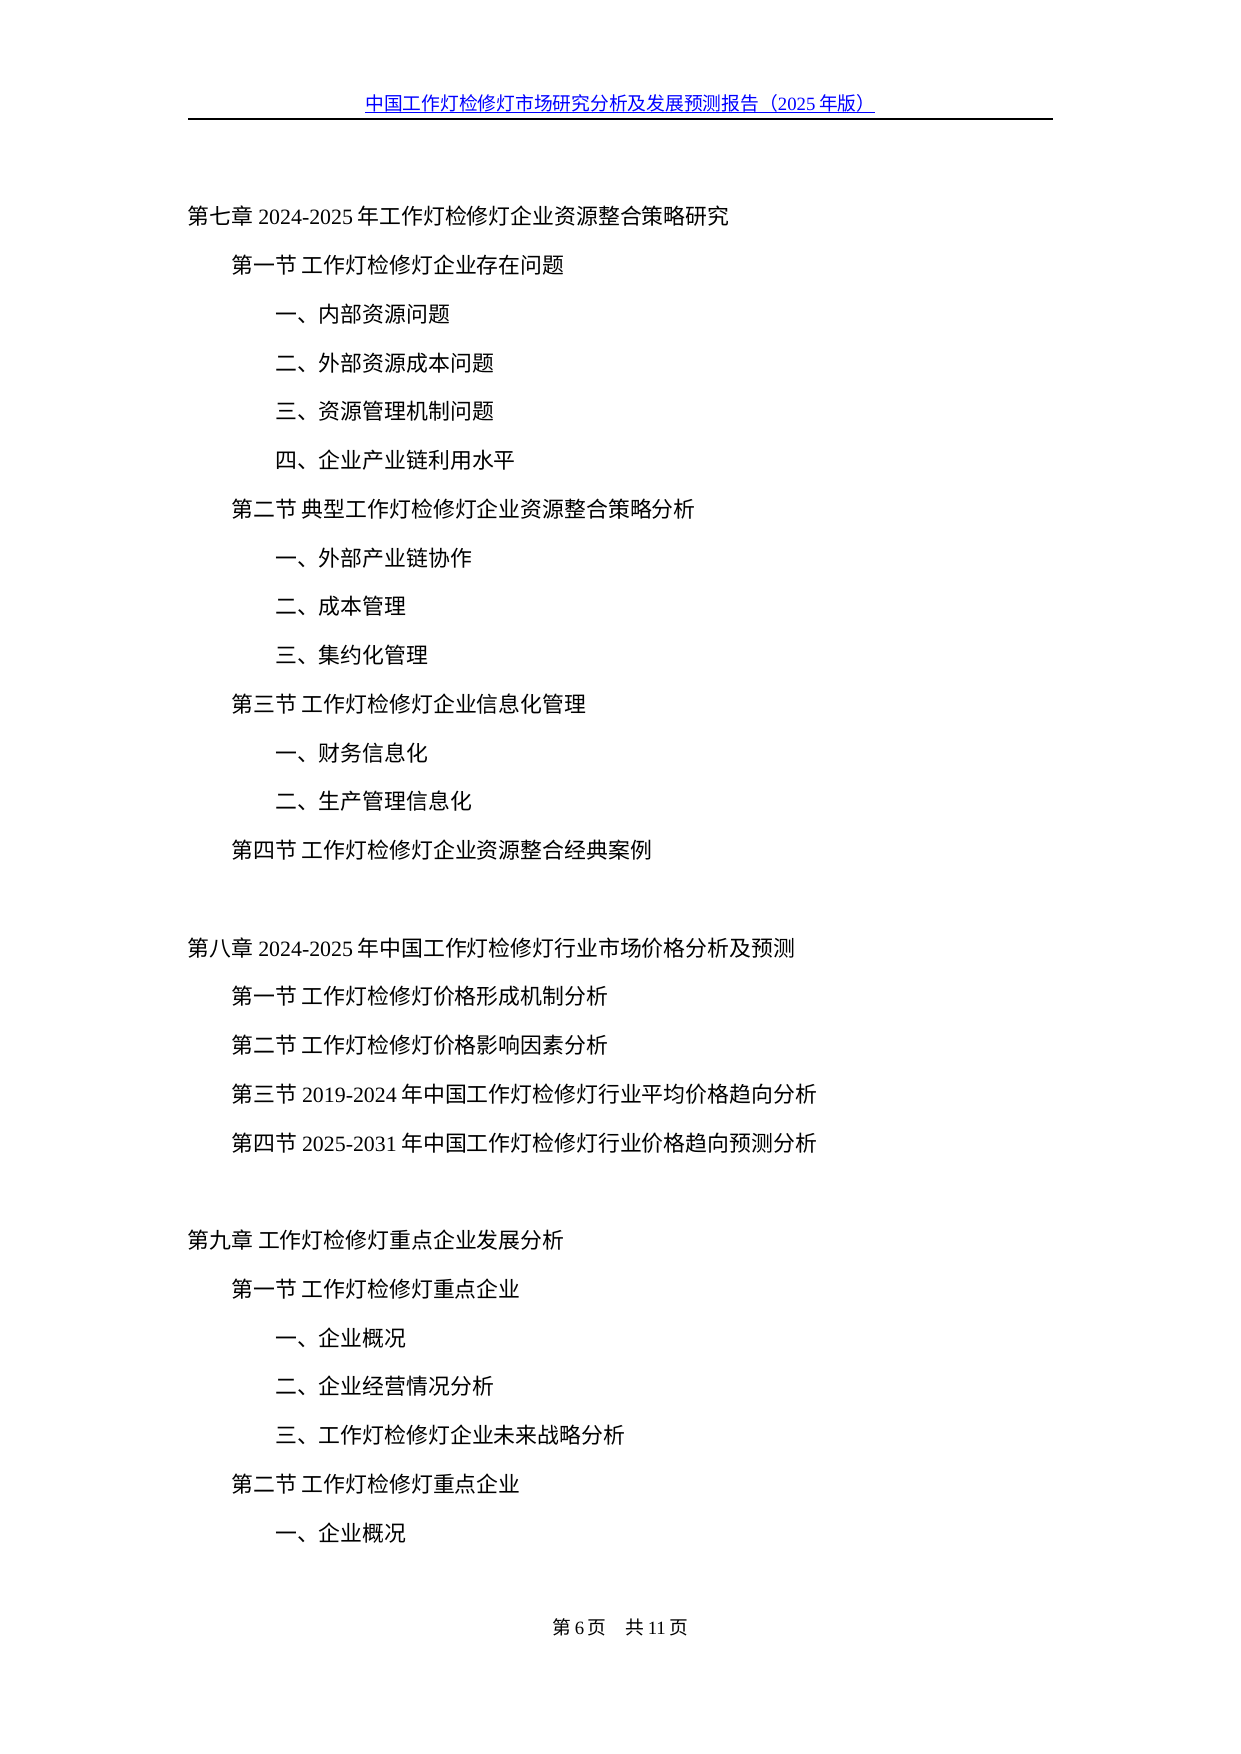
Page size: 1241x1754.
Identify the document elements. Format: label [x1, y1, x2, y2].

text [187, 150, 1053, 1548]
